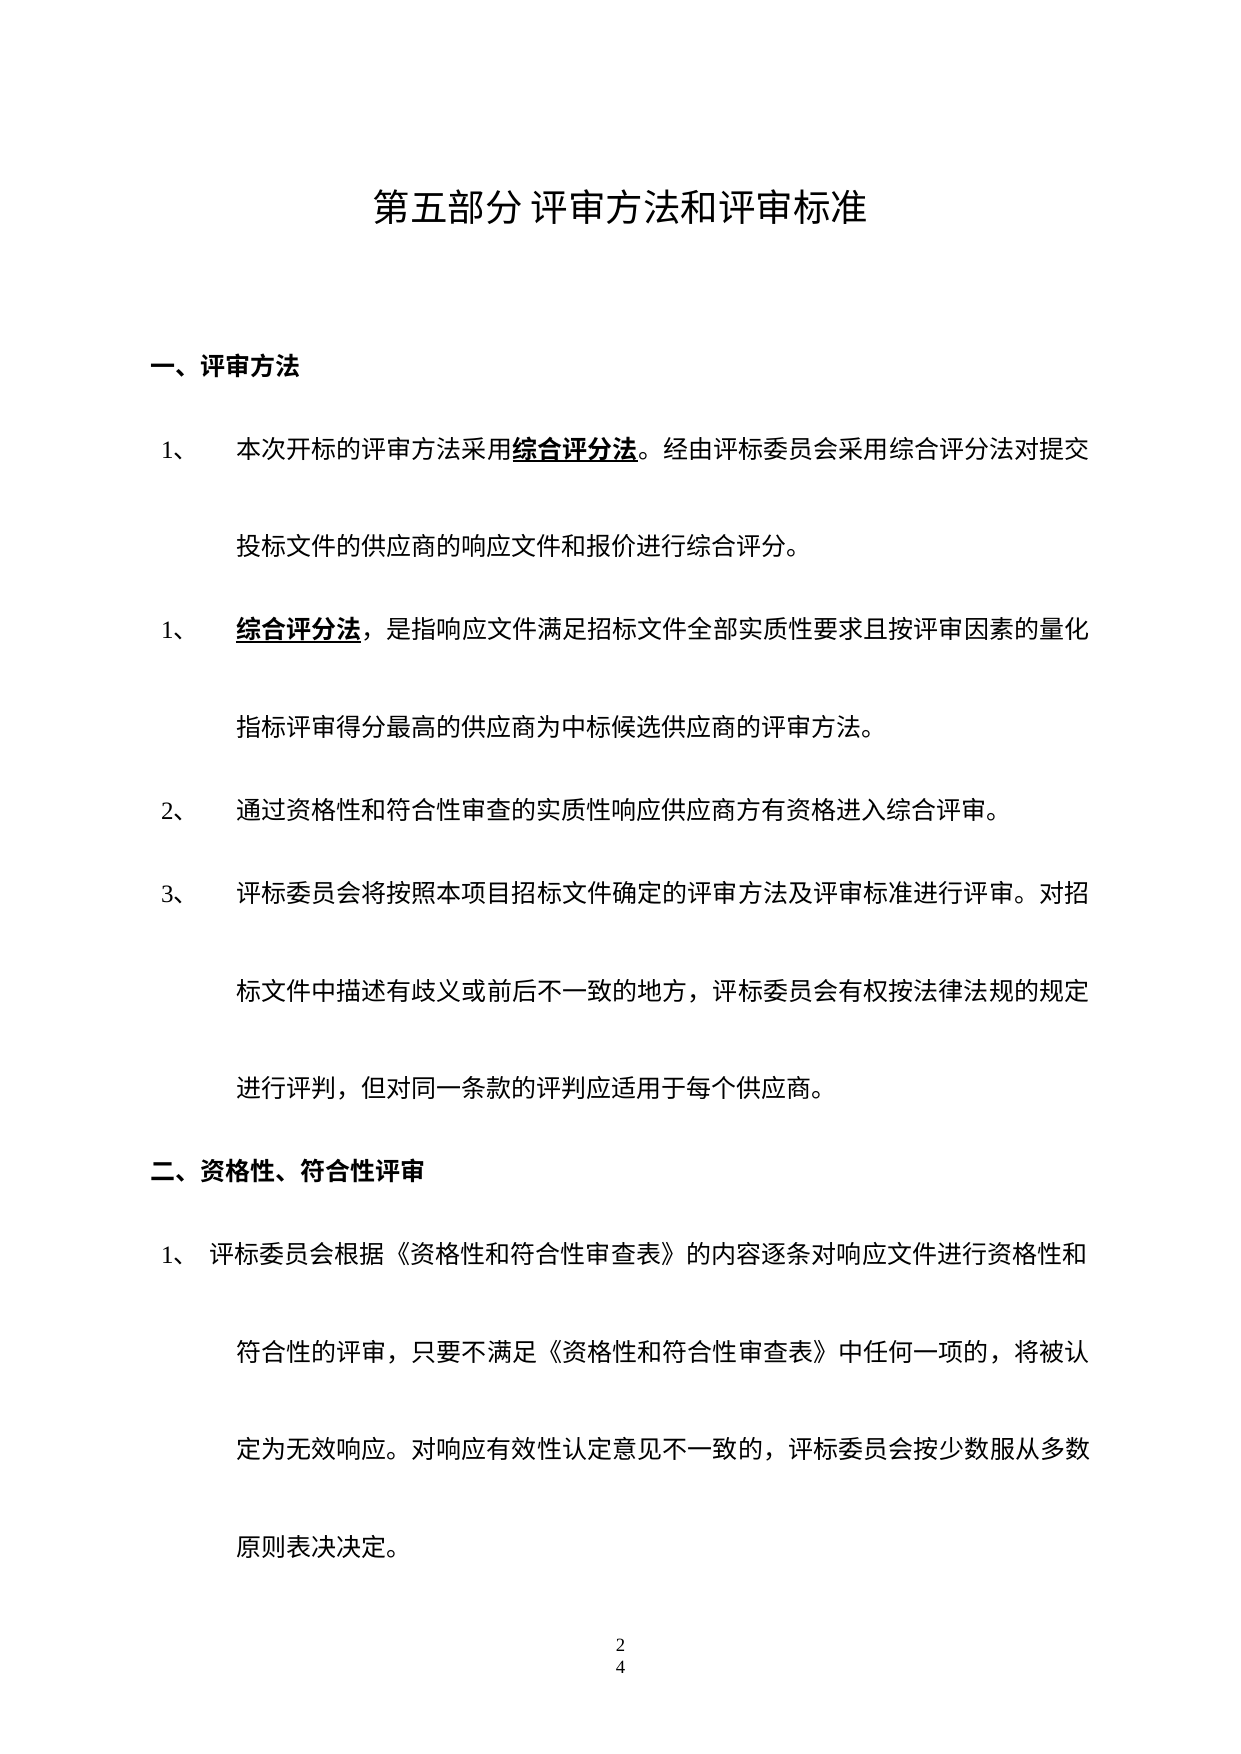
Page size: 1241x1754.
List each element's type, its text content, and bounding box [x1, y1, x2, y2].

list 资格性、符合性评审 [150, 1137, 1090, 1202]
list 第五部分 评审方法和评审标准 [150, 172, 1090, 237]
list 评标委员会根据《资格性和符合性审查表》的内容逐条对响应文件进行资格性和符合性的评审，只要不满足《资格性和符合性审查表》中任何一项的，将被认定为无效响应。对响应有效性认定意见不一致的，评标委员会按少数服从多数原则表决决定。 [161, 1221, 1090, 1578]
list 评审方法 [150, 332, 1090, 397]
list 评标委员会将按照本项目招标文件确定的评审方法及评审标准进行评审。对招标文件中描述有歧义或前后不一致的地方，评标委员会有权按法律法规的规定进行评判，但对同一条款的评判应适用于每个供应商。 [161, 859, 1090, 1119]
list 本次开标的评审方法采用综合评分法。经由评标委员会采用综合评分法对提交投标文件的供应商的响应文件和报价进行综合评分。 [161, 415, 1090, 577]
list 通过资格性和符合性审查的实质性响应供应商方有资格进入综合评审。 [161, 776, 1090, 841]
list 综合评分法，是指响应文件满足招标文件全部实质性要求且按评审因素的量化指标评审得分最高的供应商为中标候选供应商的评审方法。 [161, 596, 1090, 758]
